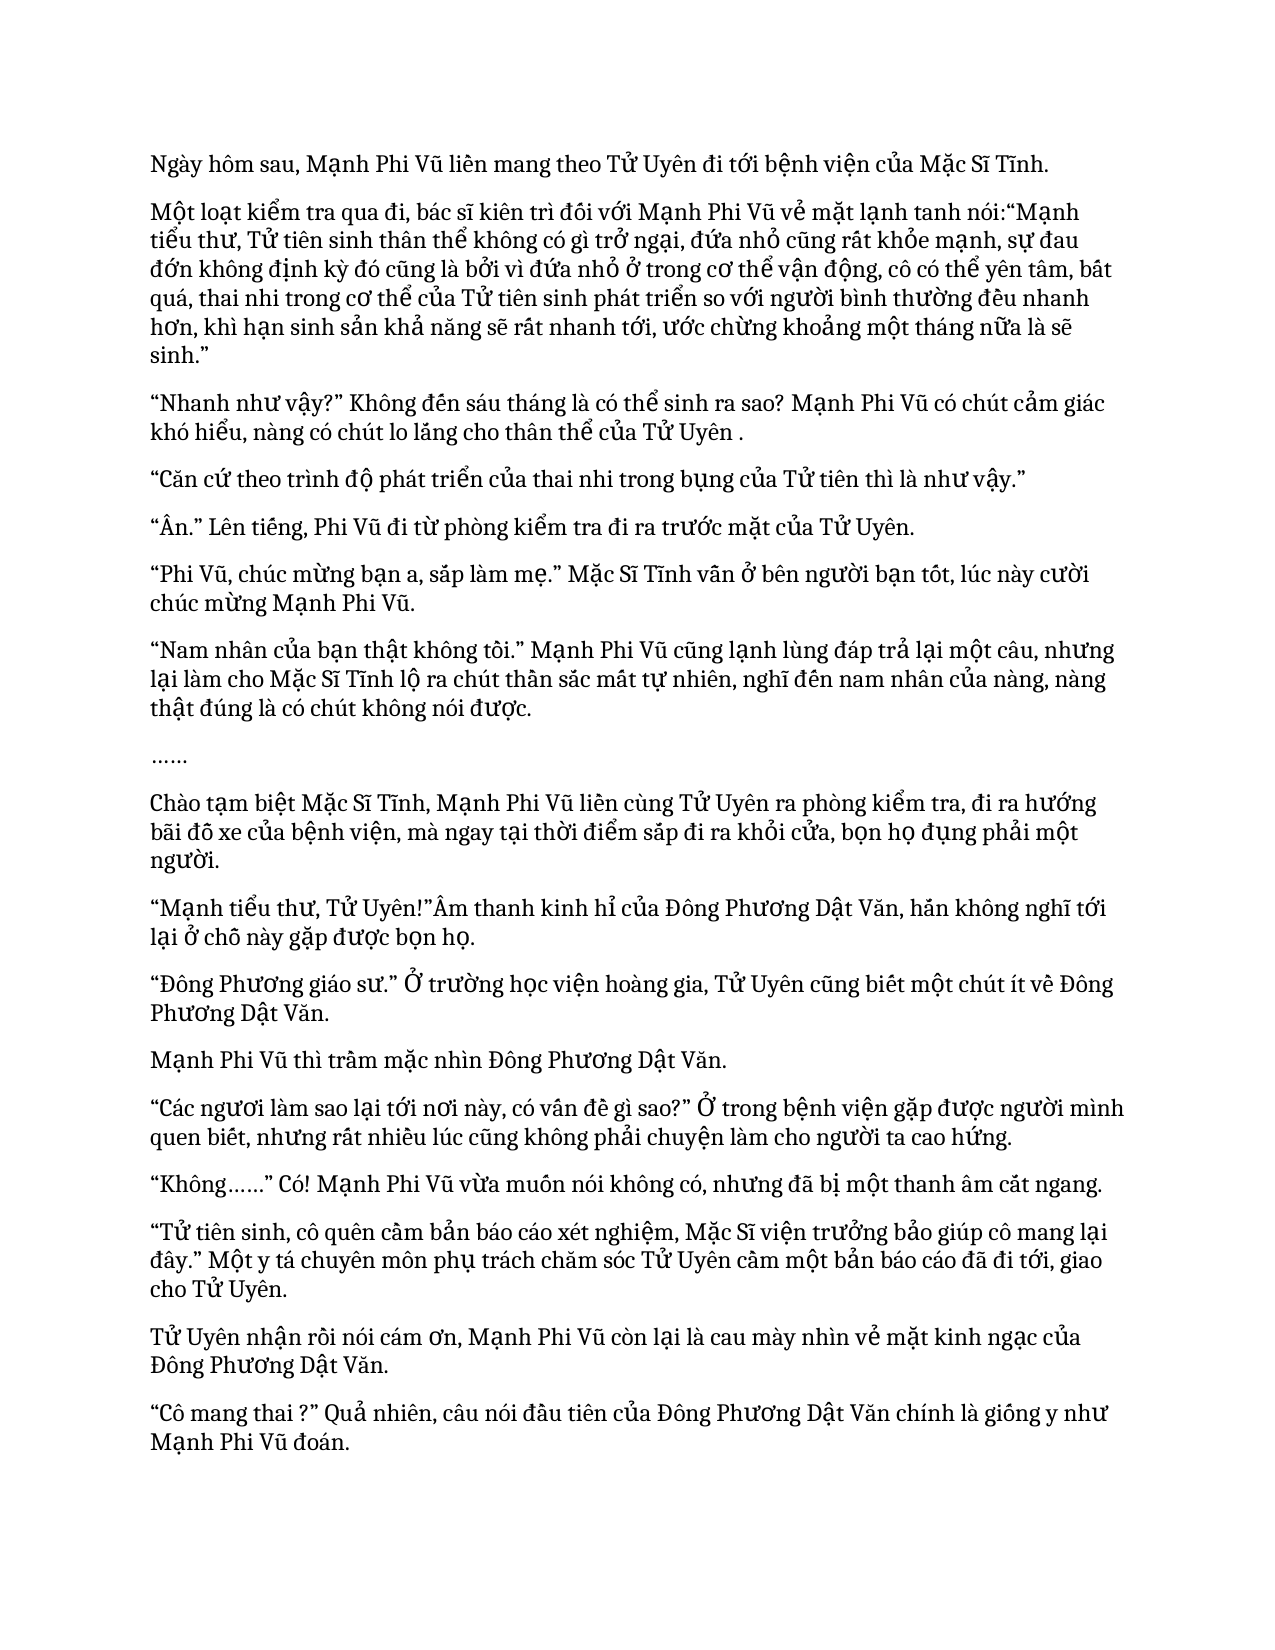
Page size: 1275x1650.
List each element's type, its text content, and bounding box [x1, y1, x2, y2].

text “Nam nhân của bạn thật không tồi.” Mạnh Phi Vũ cũng lạnh lùng đáp trả lại một câu, nhưng lại làm cho Mặc Sĩ Tĩnh lộ ra chút thần sắc mất tự nhiên, nghĩ đến nam nhân của nàng, nàng thật đúng là có chút không nói được. [150, 636, 1125, 722]
text …… [150, 741, 1125, 770]
text “Ân.” Lên tiếng, Phi Vũ đi từ phòng kiểm tra đi ra trước mặt của Tử Uyên. [150, 512, 1125, 541]
text Tử Uyên nhận rồi nói cám ơn, Mạnh Phi Vũ còn lại là cau mày nhìn vẻ mặt kinh ngạc của Đông Phương Dật Văn. [150, 1322, 1125, 1380]
text “Mạnh tiểu thư, Tử Uyên!”Âm thanh kinh hỉ của Đông Phương Dật Văn, hắn không nghĩ tới lại ở chỗ này gặp được bọn họ. [150, 894, 1125, 951]
text “Tử tiên sinh, cô quên cầm bản báo cáo xét nghiệm, Mặc Sĩ viện trưởng bảo giúp cô mang lại đây.” Một y tá chuyên môn phụ trách chăm sóc Tử Uyên cầm một bản báo cáo đã đi tới, giao cho Tử Uyên. [150, 1217, 1125, 1304]
text Ngày hôm sau, Mạnh Phi Vũ liền mang theo Tử Uyên đi tới bệnh viện của Mặc Sĩ Tĩnh. [150, 150, 1125, 179]
text “Cô mang thai ?” Quả nhiên, câu nói đầu tiên của Đông Phương Dật Văn chính là giống y như Mạnh Phi Vũ đoán. [150, 1399, 1125, 1456]
text “Phi Vũ, chúc mừng bạn a, sắp làm mẹ.” Mặc Sĩ Tĩnh vẫn ở bên người bạn tốt, lúc này cười chúc mừng Mạnh Phi Vũ. [150, 560, 1125, 617]
text Một loạt kiểm tra qua đi, bác sĩ kiên trì đối với Mạnh Phi Vũ vẻ mặt lạnh tanh nói:“Mạnh tiểu thư, Tử tiên sinh thân thể không có gì trở ngại, đứa nhỏ cũng rất khỏe mạnh, sự đau đớn không định kỳ đó cũng là bởi vì đứa nhỏ ở trong cơ thể vận động, cô có thể yên tâm, bất quá, thai nhi trong cơ thể của Tử tiên sinh phát triển so với người bình thường đều nhanh hơn, khì hạn sinh sản khả năng sẽ rất nhanh tới, ước chừng khoảng một tháng nữa là sẽ sinh.” [150, 197, 1125, 370]
text “Căn cứ theo trình độ phát triển của thai nhi trong bụng của Tử tiên thì là như vậy.” [150, 465, 1125, 494]
text “Các ngươi làm sao lại tới nơi này, có vấn đề gì sao?” Ở trong bệnh viện gặp được người mình quen biết, nhưng rất nhiều lúc cũng không phải chuyện làm cho người ta cao hứng. [150, 1094, 1125, 1151]
text Chào tạm biệt Mặc Sĩ Tĩnh, Mạnh Phi Vũ liền cùng Tử Uyên ra phòng kiểm tra, đi ra hướng bãi đỗ xe của bệnh viện, mà ngay tại thời điểm sắp đi ra khỏi cửa, bọn họ đụng phải một người. [150, 789, 1125, 875]
text Mạnh Phi Vũ thì trầm mặc nhìn Đông Phương Dật Văn. [150, 1046, 1125, 1075]
text “Không……” Có! Mạnh Phi Vũ vừa muốn nói không có, nhưng đã bị một thanh âm cắt ngang. [150, 1170, 1125, 1199]
text “Nhanh như vậy?” Không đến sáu tháng là có thể sinh ra sao? Mạnh Phi Vũ có chút cảm giác khó hiểu, nàng có chút lo lắng cho thân thể của Tử Uyên . [150, 389, 1125, 446]
text “Đông Phương giáo sư.” Ở trường học viện hoàng gia, Tử Uyên cũng biết một chút ít về Đông Phương Dật Văn. [150, 970, 1125, 1027]
